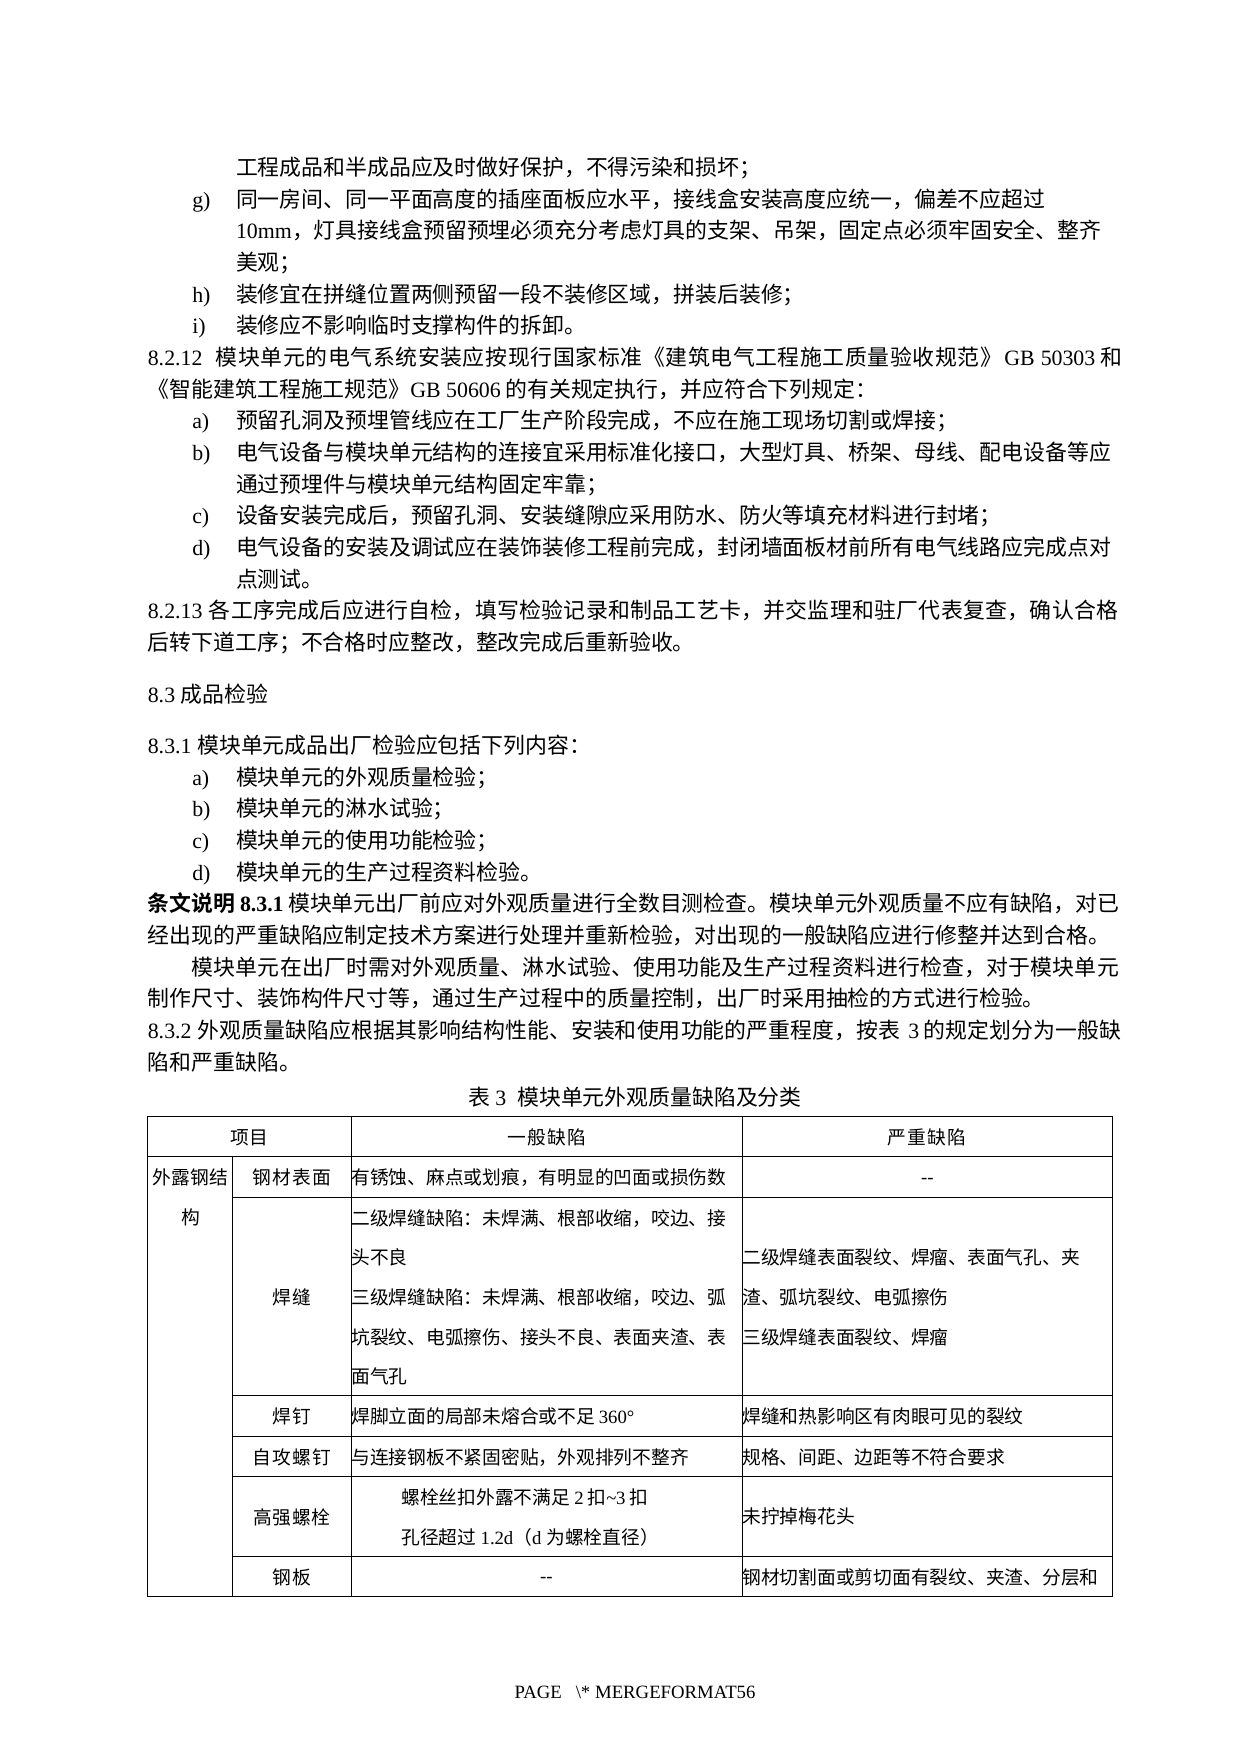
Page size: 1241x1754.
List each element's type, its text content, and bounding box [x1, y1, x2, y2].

list 装修宜在拼缝位置两侧预留一段不装修区域，拼装后装修； [192, 277, 1122, 308]
list 设备安装完成后，预留孔洞、安装缝隙应采用防水、防火等填充材料进行封堵； [192, 498, 1122, 530]
table_cell 与连接钢板不紧固密贴，外观排列不整齐 [352, 1437, 742, 1476]
table_cell 高强螺栓 [233, 1477, 351, 1556]
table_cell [743, 1557, 1112, 1596]
list 装修应不影响临时支撑构件的拆卸。 [192, 308, 1122, 340]
table_header 一般缺陷 [352, 1117, 742, 1156]
list 同一房间、同一平面高度的插座面板应水平，接线盒安装高度应统一，偏差不应超过10mm，灯具接线盒预留预埋必须充分考虑灯具的支架、吊架，固定点必须牢固安全、整齐美观； [192, 182, 1122, 277]
table_cell 钢板 [233, 1557, 351, 1596]
list 预留孔洞及预埋管线应在工厂生产阶段完成，不应在施工现场切割或焊接； [192, 403, 1122, 435]
text 8.3.2 外观质量缺陷应根据其影响结构性能、安装和使用功能的严重程度，按表3的规定划分为一般缺陷和严重缺陷。 [148, 1013, 1122, 1076]
table_header 严重缺陷 [743, 1117, 1112, 1156]
table_cell 螺栓丝扣外露不满足 2扣~3扣 孔径超过 1.2d（d 为螺栓直径） [352, 1477, 742, 1556]
list 模块单元的生产过程资料检验。 [192, 855, 1122, 886]
table_cell 焊钉 [233, 1396, 351, 1436]
text 8.3.1 模块单元成品出厂检验应包括下列内容： [148, 728, 1122, 760]
text 条文说明8.3.1模块单元出厂前应对外观质量进行全数目测检查。模块单元外观质量不应有缺陷，对已经出现的严重缺陷应制定技术方案进行处理并重新检验，对出现的一般缺陷应进行修整并达到合格。 [148, 886, 1122, 950]
list 电气设备的安装及调试应在装饰装修工程前完成，封闭墙面板材前所有电气线路应完成点对点测试。 [192, 530, 1122, 593]
table_header 项目 [148, 1117, 351, 1156]
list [192, 150, 1122, 182]
table_cell 钢材表面 [233, 1157, 351, 1196]
table_cell 二级焊缝缺陷：未焊满、根部收缩，咬边、接头不良 三级焊缝缺陷：未焊满、根部收缩，咬边、弧坑裂纹、电弧擦伤、接头不良、表面夹渣、表面气孔 [352, 1198, 742, 1395]
list 模块单元的使用功能检验； [192, 823, 1122, 855]
subtitle 8.3 成品检验 [148, 677, 1122, 708]
table_cell 有锈蚀、麻点或划痕，有明显的凹面或损伤数 [352, 1157, 742, 1196]
list 模块单元的外观质量检验； [192, 760, 1122, 791]
table_cell 焊脚立面的局部未熔合或不足360° [352, 1396, 742, 1436]
list 模块单元的淋水试验； [192, 791, 1122, 823]
table_cell 规格、间距、边距等不符合要求 [743, 1437, 1112, 1476]
table_cell 未拧掉梅花头 [743, 1477, 1112, 1556]
table_cell 二级焊缝表面裂纹、焊瘤、表面气孔、夹渣、弧坑裂纹、电弧擦伤 三级焊缝表面裂纹、焊瘤 [743, 1198, 1112, 1395]
table_cell 外露钢结构 [148, 1157, 232, 1596]
table_cell 焊缝和热影响区有肉眼可见的裂纹 [743, 1396, 1112, 1436]
text 模块单元在出厂时需对外观质量、淋水试验、使用功能及生产过程资料进行检查，对于模块单元制作尺寸、装饰构件尺寸等，通过生产过程中的质量控制，出厂时采用抽检的方式进行检验。 [148, 950, 1122, 1013]
table_cell -- [352, 1557, 742, 1596]
list 表 3 模块单元外观质量缺陷及分类 [148, 1076, 1122, 1116]
table_cell 焊缝 [233, 1198, 351, 1395]
text 8.2.13 各工序完成后应进行自检，填写检验记录和制品工艺卡，并交监理和驻厂代表复查，确认合格后转下道工序；不合格时应整改，整改完成后重新验收。 [148, 593, 1122, 657]
table_cell -- [743, 1157, 1112, 1196]
text 8.2.12 模块单元的电气系统安装应按现行国家标准《建筑电气工程施工质量验收规范》GB 50303和《智能建筑工程施工规范》GB 50606的有关规定执行，并应符合下列规定： [148, 340, 1122, 403]
table_cell 自攻螺钉 [233, 1437, 351, 1476]
list 电气设备与模块单元结构的连接宜采用标准化接口，大型灯具、桥架、母线、配电设备等应通过预埋件与模块单元结构固定牢靠； [192, 435, 1122, 498]
